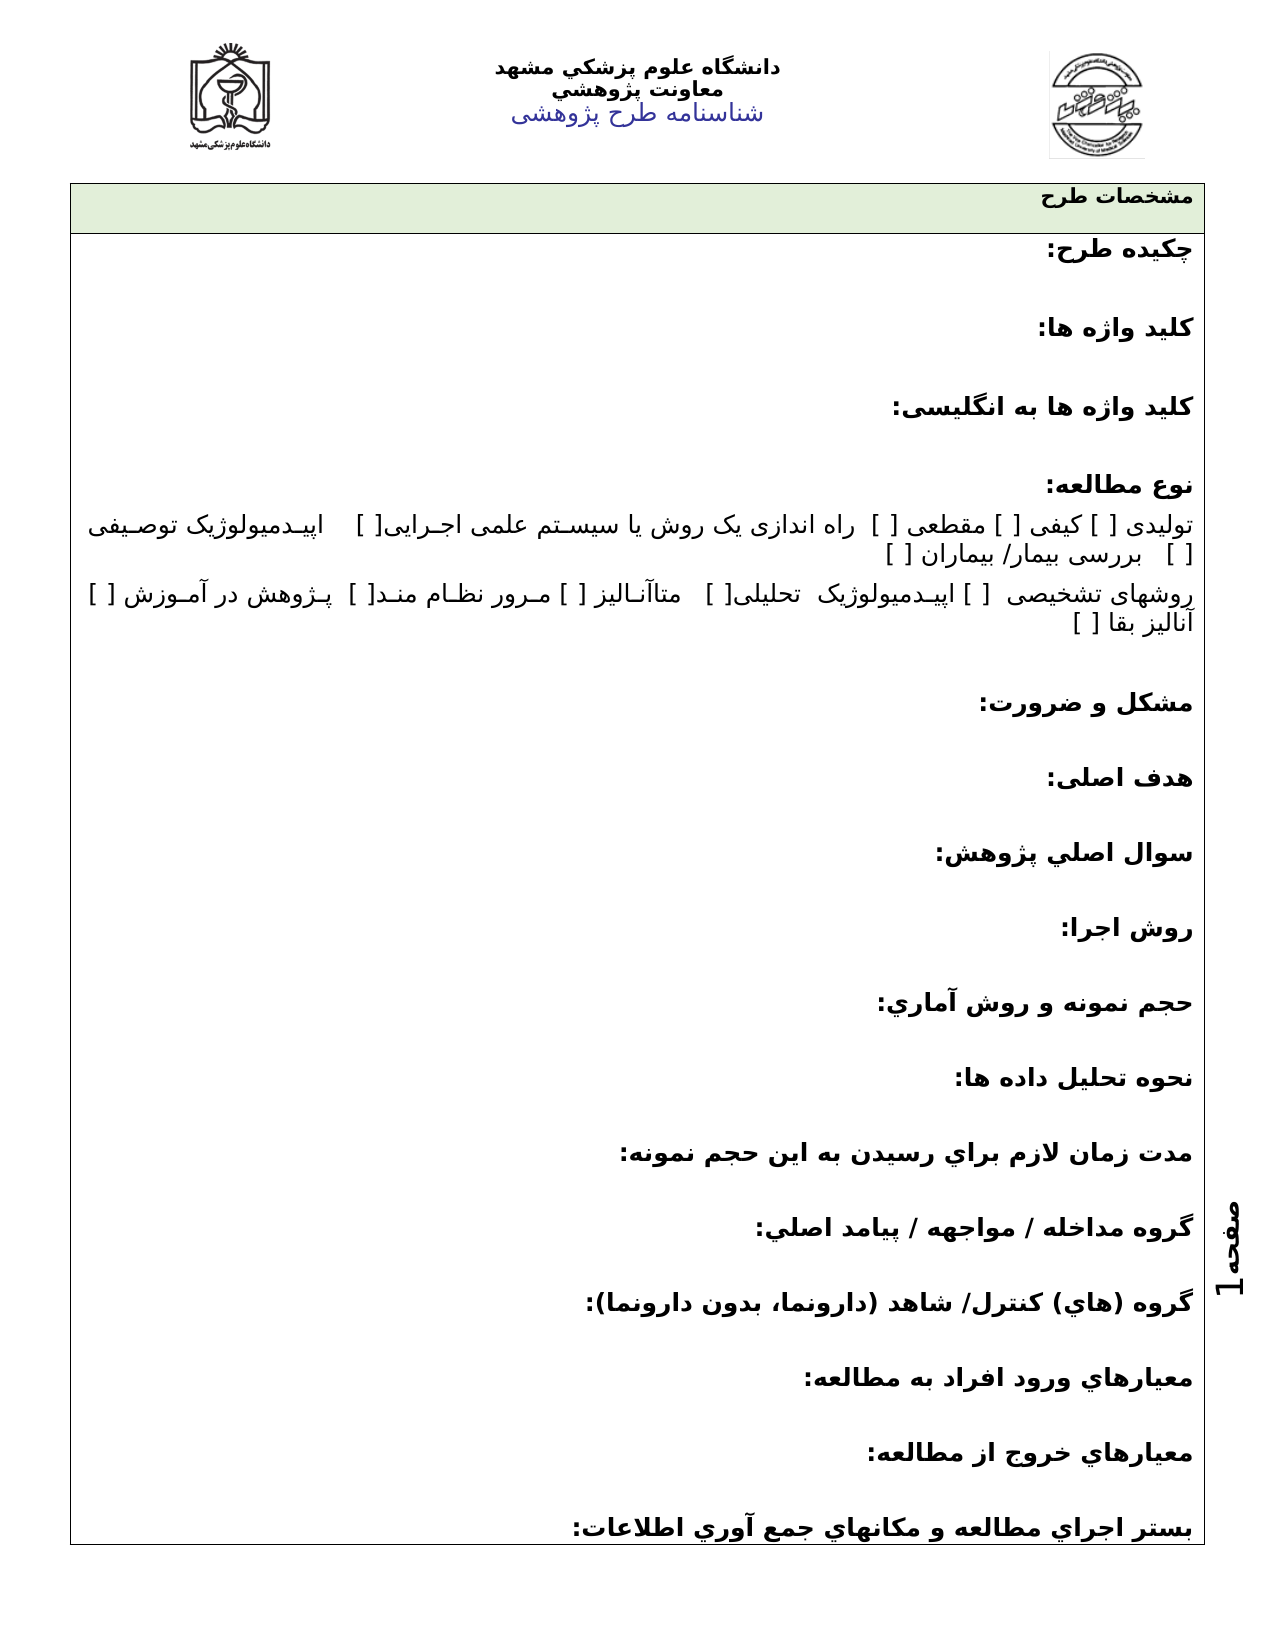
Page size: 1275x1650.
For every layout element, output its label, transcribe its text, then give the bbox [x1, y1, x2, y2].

picture [178, 43, 282, 159]
picture [1048, 51, 1145, 160]
table_header مشخصات طرح [71, 184, 1204, 233]
